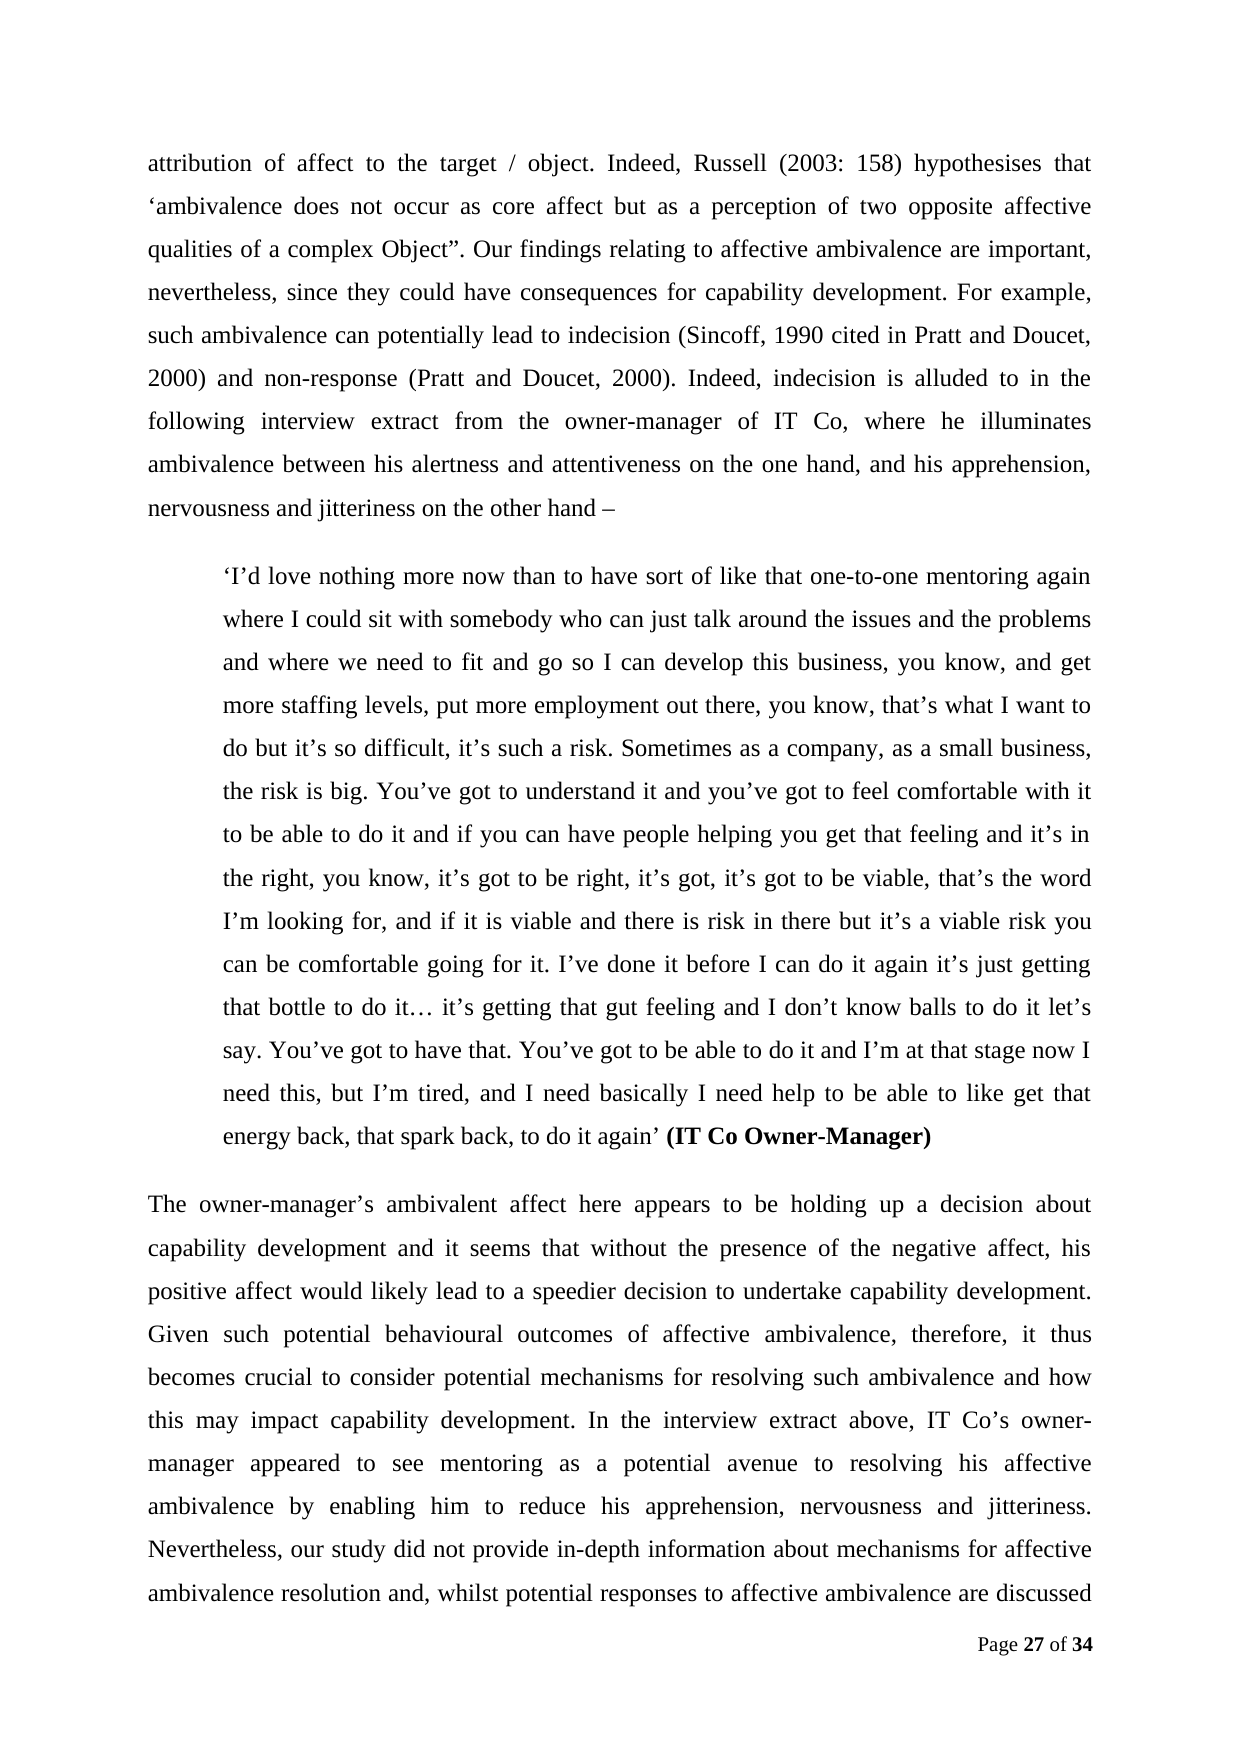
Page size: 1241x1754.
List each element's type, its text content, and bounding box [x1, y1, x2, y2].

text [148, 148, 1093, 521]
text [148, 1189, 1093, 1606]
text ‘I’d love nothing more now than to have sort of like that one-to-one mentoring again where I could sit with somebody who can just talk around the issues and the problems and where we need to fit and go so I can develop this business, you know, and get more staffing levels, put more employment out there, you know, that’s what I want to do but it’s so difficult, it’s such a risk. Sometimes as a company, as a small business, the risk is big. You’ve got to understand it and you’ve got to feel comfortable with it to be able to do it and if you can have people helping you get that feeling and it’s in the right, you know, it’s got to be right, it’s got, it’s got to be viable, that’s the word I’m looking for, and if it is viable and there is risk in there but it’s a viable risk you can be comfortable going for it. I’ve done it before I can do it again it’s just getting that bottle to do it… it’s getting that gut feeling and I don’t know balls to do it let’s say. You’ve got to have that. You’ve got to be able to do it and I’m at that stage now I need this, but I’m tired, and I need basically I need help to be able to like get that energy back, that spark back, to do it again’ (IT Co Owner-Manager) [223, 561, 1093, 1150]
